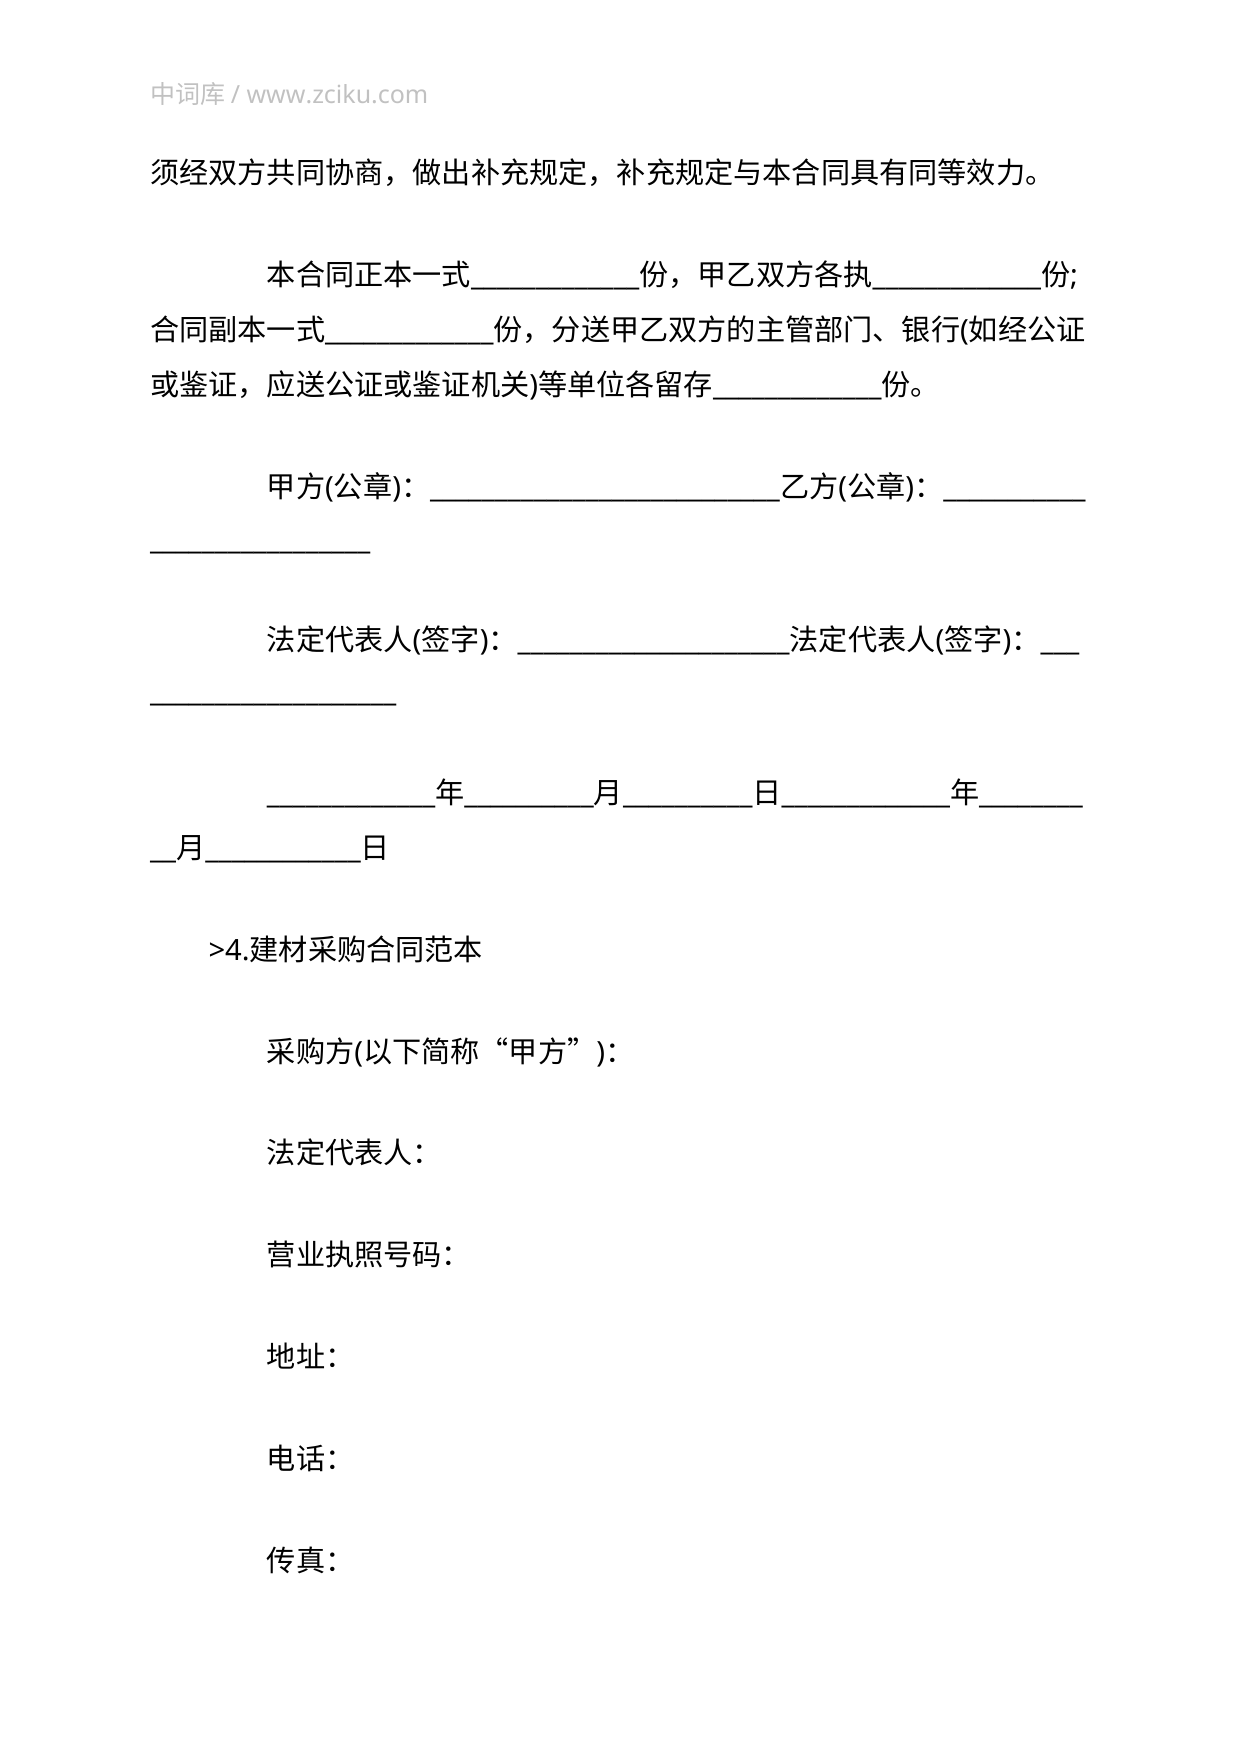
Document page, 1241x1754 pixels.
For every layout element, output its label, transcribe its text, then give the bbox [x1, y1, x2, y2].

text 营业执照号码： [150, 1232, 1090, 1274]
text 电话： [150, 1435, 1090, 1478]
text 地址： [150, 1334, 1090, 1376]
text 传真： [150, 1537, 1090, 1579]
text 采购方(以下简称“甲方”)： [150, 1028, 1090, 1071]
text 法定代表人(签字)：_____________________法定代表人(签字)：______________________ [150, 616, 1090, 710]
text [150, 150, 1090, 192]
text >4.建材采购合同范本 [150, 926, 1090, 968]
text 甲方(公章)：___________________________乙方(公章)：____________________________ [150, 464, 1090, 558]
text _____________年__________月__________日_____________年__________月____________日 [150, 769, 1090, 867]
text 本合同正本一式_____________份，甲乙双方各执_____________份;合同副本一式_____________份，分送甲乙双方的主管部门、银行(如经公证或鉴证，应送公证或鉴证机关)等单位各留存_____________份。 [150, 252, 1090, 404]
text 法定代表人： [150, 1130, 1090, 1172]
